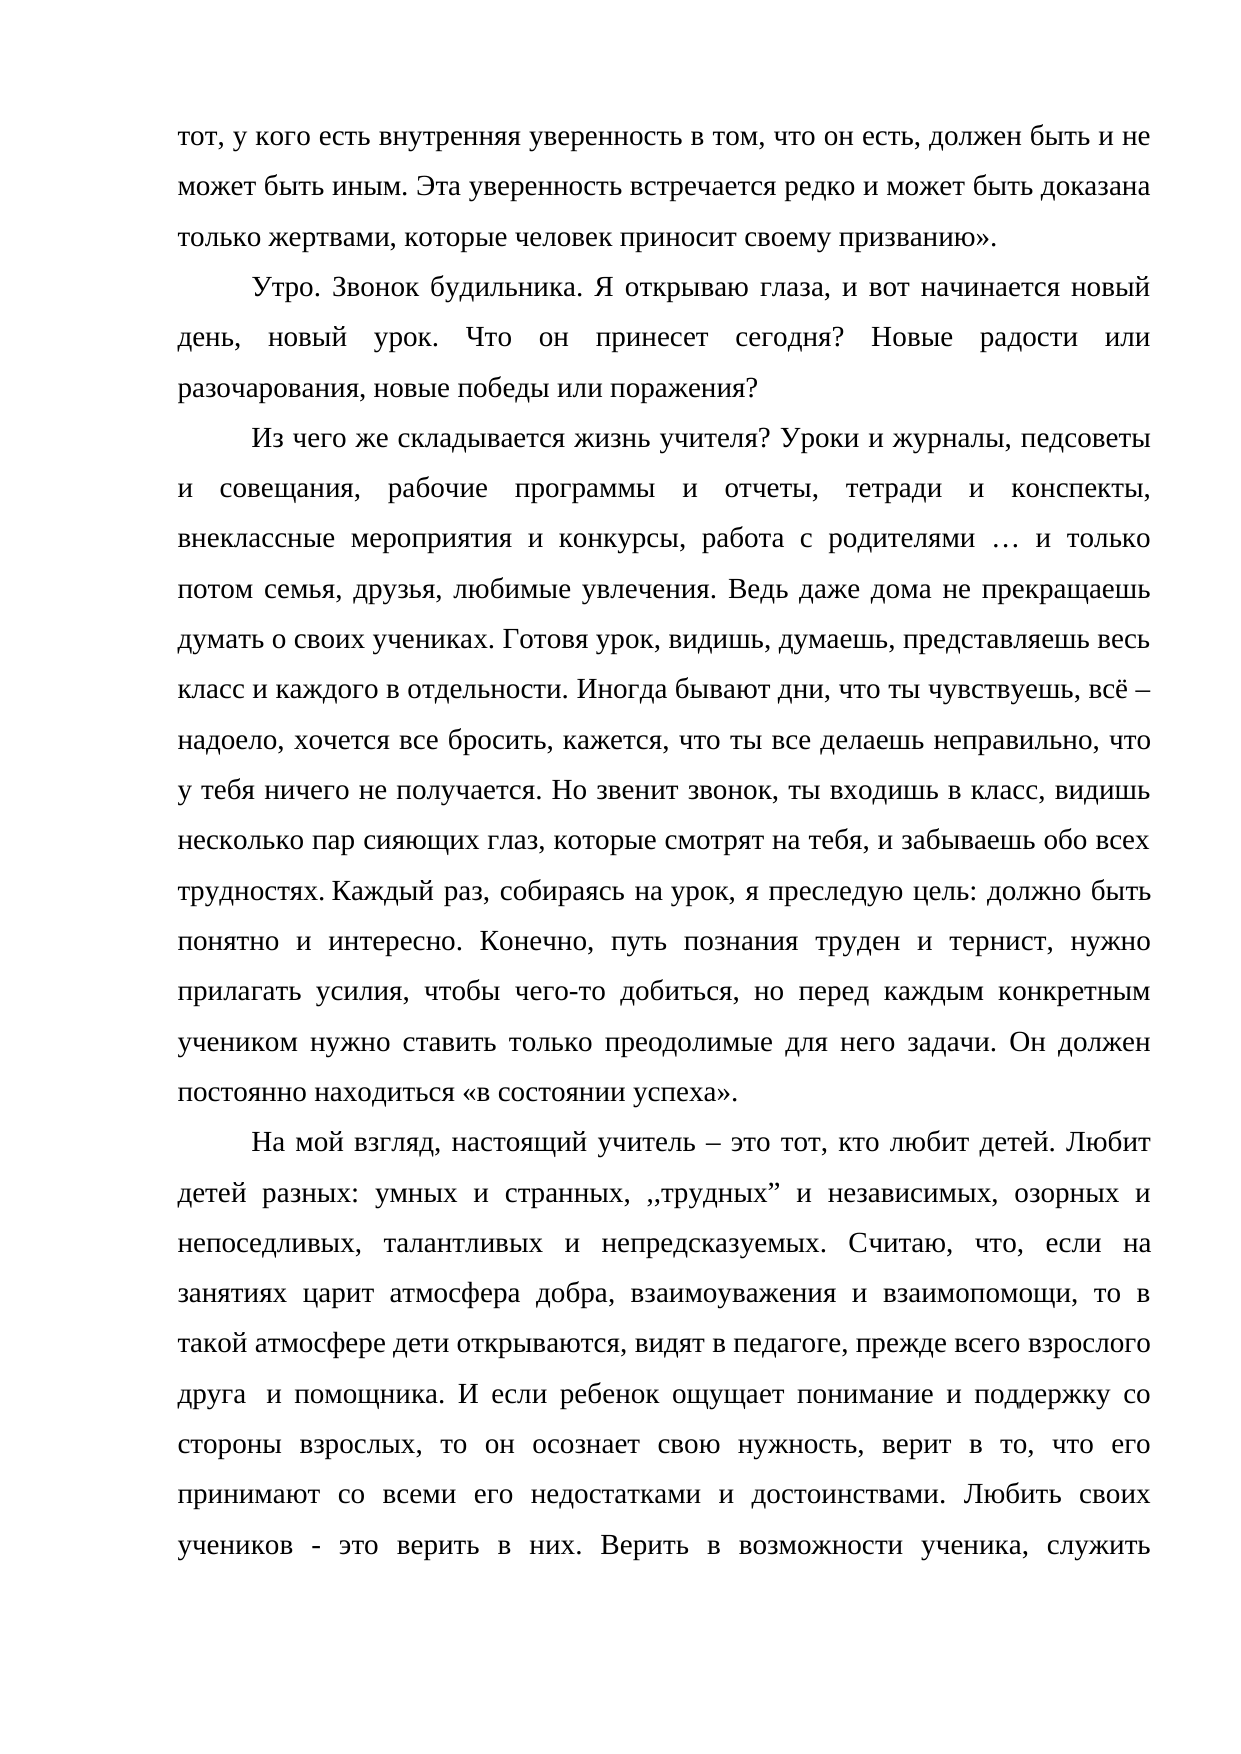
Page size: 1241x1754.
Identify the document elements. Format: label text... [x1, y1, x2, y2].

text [177, 118, 1152, 252]
text Из чего же складывается жизнь учителя? Уроки и журналы, педсоветы и совещания, рабочие программы и отчеты, тетради и конспекты, внеклассные мероприятия и конкурсы, работа с родителями … и только потом семья, друзья, любимые увлечения. Ведь даже дома не прекращаешь думать о своих учениках. Готовя урок, видишь, думаешь, представляешь весь класс и каждого в отдельности. Иногда бывают дни, что ты чувствуешь, всё – надоело, хочется все бросить, кажется, что ты все делаешь неправильно, что у тебя ничего не получается. Но звенит звонок, ты входишь в класс, видишь несколько пар сияющих глаз, которые смотрят на тебя, и забываешь обо всех трудностях. Каждый раз, собираясь на урок, я преследую цель: должно быть понятно и интересно. Конечно, путь познания труден и тернист, нужно прилагать усилия, чтобы чего-то добиться, но перед каждым конкретным учеником нужно ставить только преодолимые для него задачи. Он должен постоянно находиться «в состоянии успеха». [177, 420, 1152, 1108]
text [177, 1124, 1152, 1560]
text Утро. Звонок будильника. Я открываю глаза, и вот начинается новый день, новый урок. Что он принесет сегодня? Новые радости или разочарования, новые победы или поражения? [177, 269, 1152, 403]
